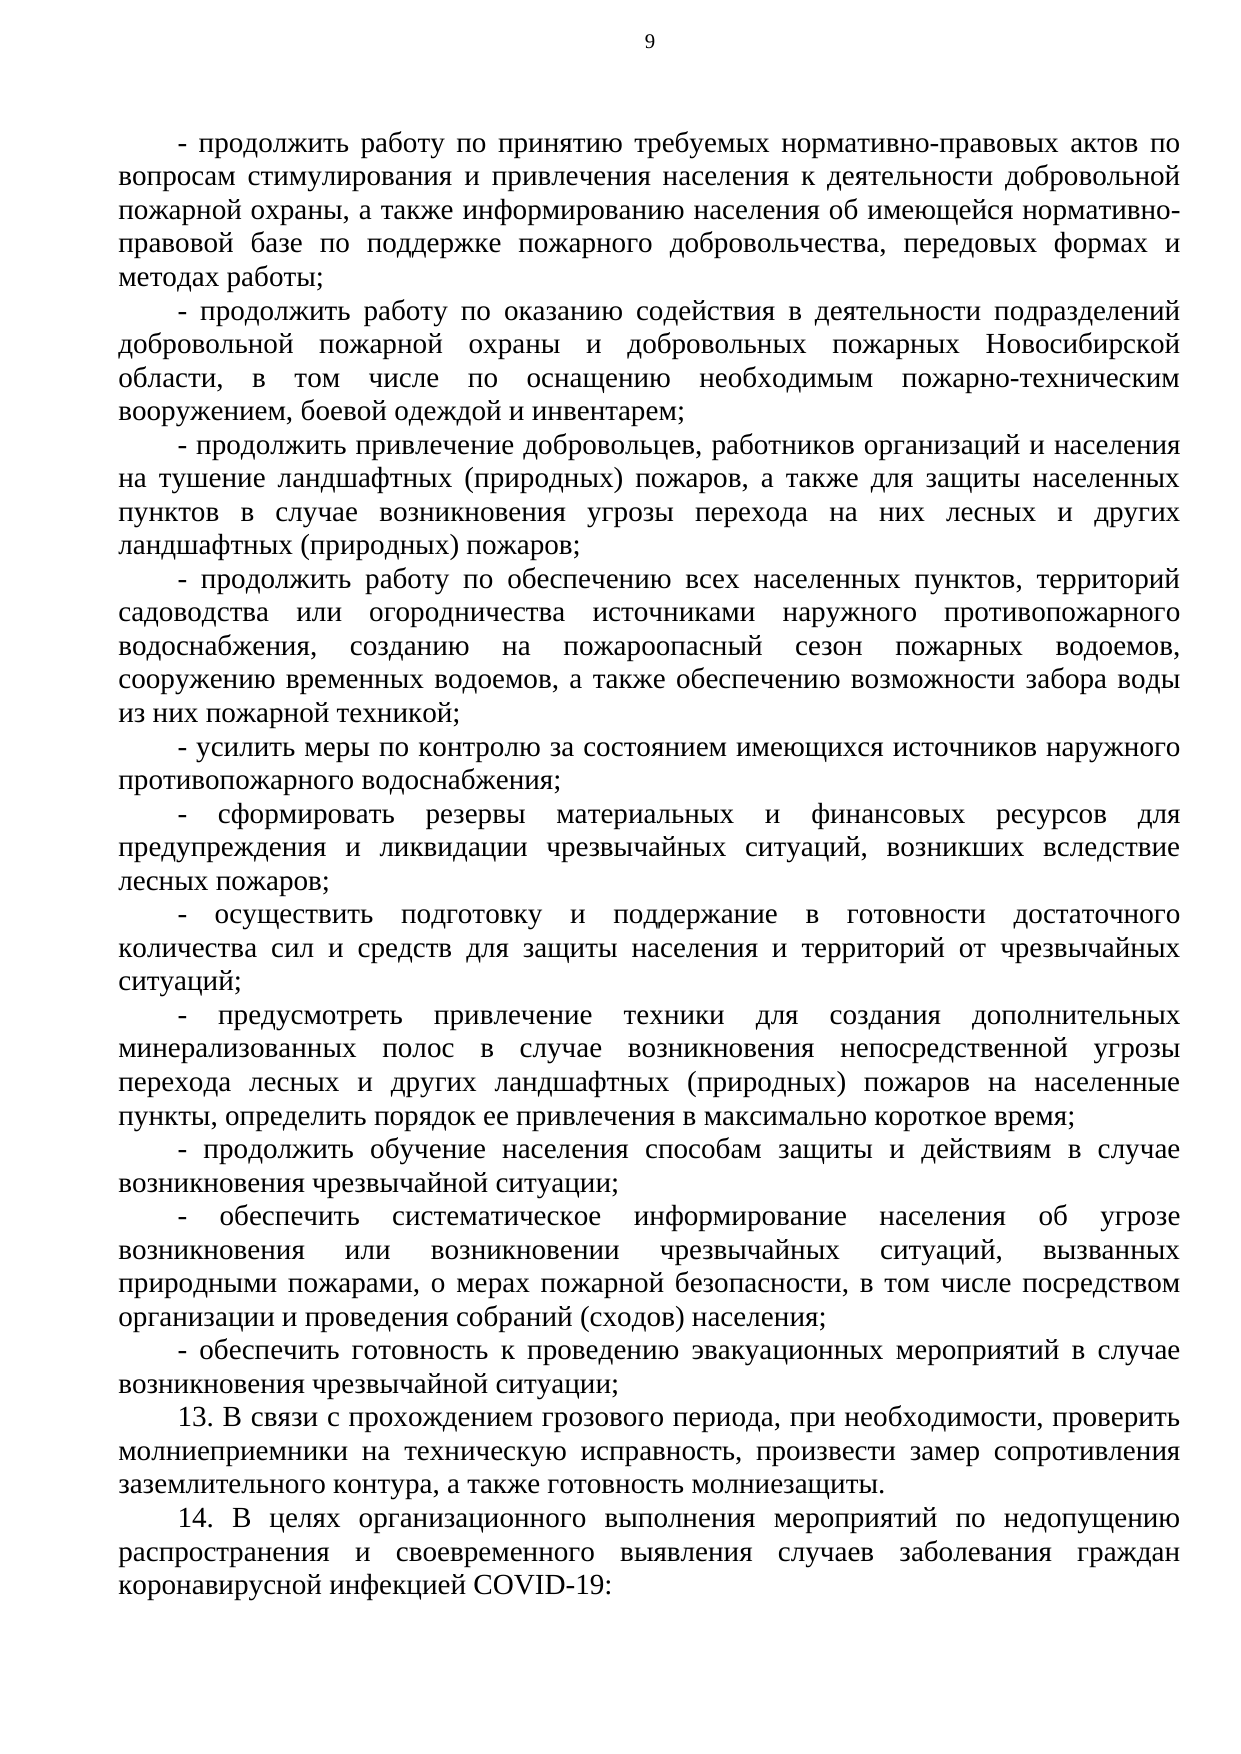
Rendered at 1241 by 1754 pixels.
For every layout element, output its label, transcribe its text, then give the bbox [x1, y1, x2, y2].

text - обеспечить систематическое информирование населения об угрозе возникновения или возникновении чрезвычайных ситуаций, вызванных природными пожарами, о мерах пожарной безопасности, в том числе посредством организации и проведения собраний (сходов) населения; [118, 1198, 1181, 1332]
text - осуществить подготовку и поддержание в готовности достаточного количества сил и средств для защиты населения и территорий от чрезвычайных ситуаций; [118, 896, 1181, 997]
text - усилить меры по контролю за состоянием имеющихся источников наружного противопожарного водоснабжения; [118, 729, 1181, 796]
text - обеспечить готовность к проведению эвакуационных мероприятий в случае возникновения чрезвычайной ситуации; [118, 1332, 1181, 1399]
text - предусмотреть привлечение техники для создания дополнительных минерализованных полос в случае возникновения непосредственной угрозы перехода лесных и других ландшафтных (природных) пожаров на населенные пункты, определить порядок ее привлечения в максимально короткое время; [118, 997, 1181, 1131]
text 13. В связи с прохождением грозового периода, при необходимости, проверить молниеприемники на техническую исправность, произвести замер сопротивления заземлительного контура, а также готовность молниезащиты. [118, 1399, 1181, 1500]
text - продолжить привлечение добровольцев, работников организаций и населения на тушение ландшафтных (природных) пожаров, а также для защиты населенных пунктов в случае возникновения угрозы перехода на них лесных и других ландшафтных (природных) пожаров; [118, 427, 1181, 561]
text - продолжить работу по обеспечению всех населенных пунктов, территорий садоводства или огородничества источниками наружного противопожарного водоснабжения, созданию на пожароопасный сезон пожарных водоемов, сооружению временных водоемов, а также обеспечению возможности забора воды из них пожарной техникой; [118, 561, 1181, 729]
text - продолжить работу по принятию требуемых нормативно-правовых актов по вопросам стимулирования и привлечения населения к деятельности добровольной пожарной охраны, а также информированию населения об имеющейся нормативно-правовой базе по поддержке пожарного добровольчества, передовых формах и методах работы; [118, 125, 1181, 293]
text 14. В целях организационного выполнения мероприятий по недопущению распространения и своевременного выявления случаев заболевания граждан коронавирусной инфекцией COVID-19: [118, 1500, 1181, 1601]
text - продолжить работу по оказанию содействия в деятельности подразделений добровольной пожарной охраны и добровольных пожарных Новосибирской области, в том числе по оснащению необходимым пожарно-техническим вооружением, боевой одеждой и инвентарем; [118, 293, 1181, 427]
text - продолжить обучение населения способам защиты и действиям в случае возникновения чрезвычайной ситуации; [118, 1131, 1181, 1198]
text - сформировать резервы материальных и финансовых ресурсов для предупреждения и ликвидации чрезвычайных ситуаций, возникших вследствие лесных пожаров; [118, 796, 1181, 896]
